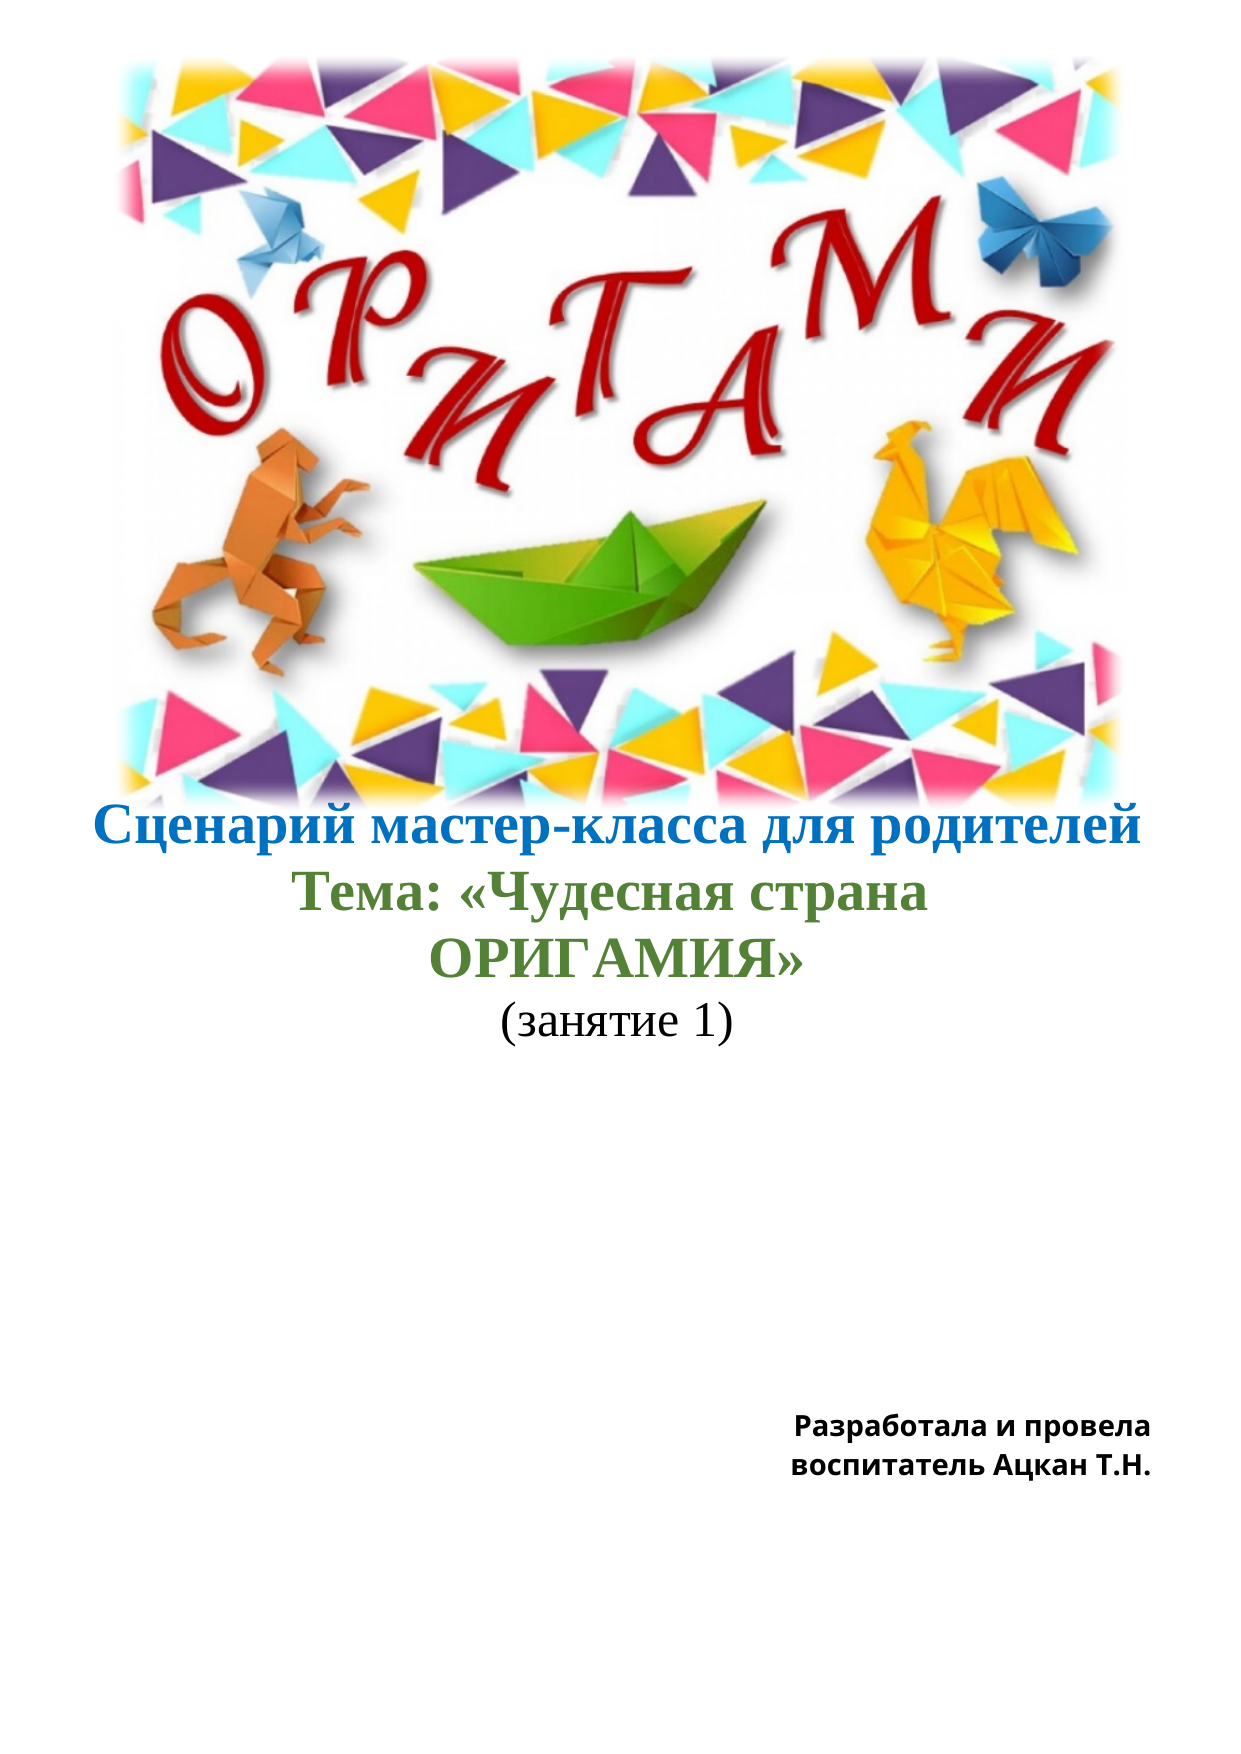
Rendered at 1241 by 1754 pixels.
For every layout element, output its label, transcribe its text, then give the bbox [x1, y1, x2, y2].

text ОРИГАМИЯ» [83, 923, 1152, 990]
picture [141, 81, 1098, 784]
text Сценарий мастер-класса для родителей [83, 789, 1152, 856]
text Разработала и провела [83, 1405, 1152, 1444]
text воспитатель Ацкан Т.Н. [83, 1444, 1152, 1484]
text (занятие 1) [83, 990, 1152, 1048]
text Тема: «Чудесная страна [83, 856, 1152, 923]
